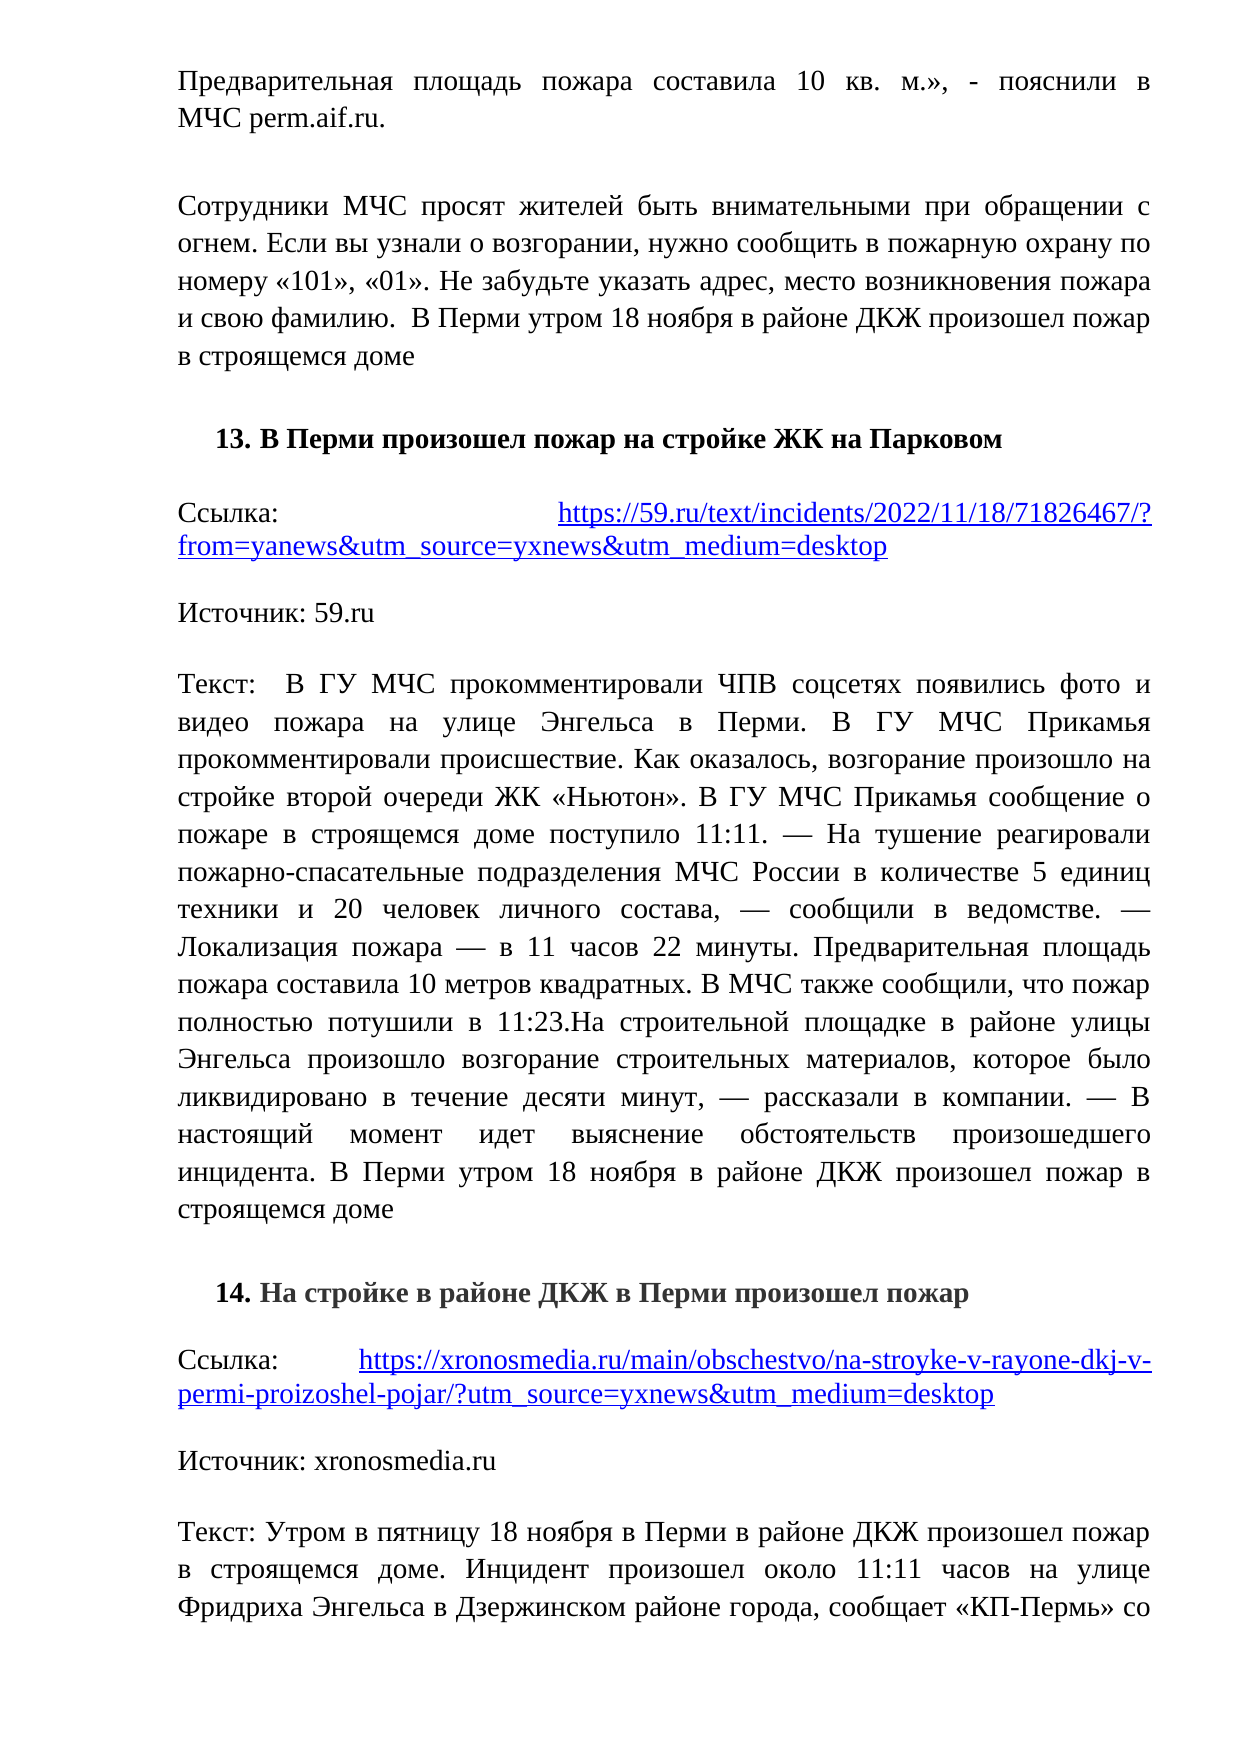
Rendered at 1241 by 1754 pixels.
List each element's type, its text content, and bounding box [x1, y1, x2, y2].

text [177, 59, 1152, 134]
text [177, 1510, 1152, 1622]
list На стройке в районе ДКЖ в Перми произошел пожар [215, 1275, 1152, 1309]
text Источник: 59.ru [177, 596, 1152, 629]
text Источник: xronosmedia.ru [177, 1443, 1152, 1476]
text Сотрудники МЧС просят жителей быть внимательными при обращении с огнем. Если вы узнали о возгорании, нужно сообщить в пожарную охрану по номеру «101», «01». Не забудьте указать адрес, место возникновения пожара и свою фамилию. В Перми утром 18 ноября в районе ДКЖ произошел пожар в строящемся доме [177, 184, 1152, 372]
text Текст: В ГУ МЧС прокомментировали ЧПВ соцсетях появились фото и видео пожара на улице Энгельса в Перми. В ГУ МЧС Прикамья прокомментировали происшествие. Как оказалось, возгорание произошло на стройке второй очереди ЖК «Ньютон». В ГУ МЧС Прикамья сообщение о пожаре в строящемся доме поступило 11:11. — На тушение реагировали пожарно-спасательные подразделения МЧС России в количестве 5 единиц техники и 20 человек личного состава, — сообщили в ведомстве. — Локализация пожара — в 11 часов 22 минуты. Предварительная площадь пожара составила 10 метров квадратных. В МЧС также сообщили, что пожар полностью потушили в 11:23.На строительной площадке в районе улицы Энгельса произошло возгорание строительных материалов, которое было ликвидировано в течение десяти минут, — рассказали в компании. — В настоящий момент идет выяснение обстоятельств произошедшего инцидента. В Перми утром 18 ноября в районе ДКЖ произошел пожар в строящемся доме [177, 663, 1152, 1225]
subtitle В Перми произошел пожар на стройке ЖК на Парковом [215, 422, 1152, 455]
text Ссылка: https://59.ru/text/incidents/2022/11/18/71826467/?from=yanews&utm_source=yxnews&utm_medium=desktop [177, 495, 1152, 562]
text Ссылка: https://xronosmedia.ru/main/obschestvo/na-stroyke-v-rayone-dkj-v-permi-proizoshel-pojar/?utm_source=yxnews&utm_medium=desktop [177, 1342, 1152, 1409]
